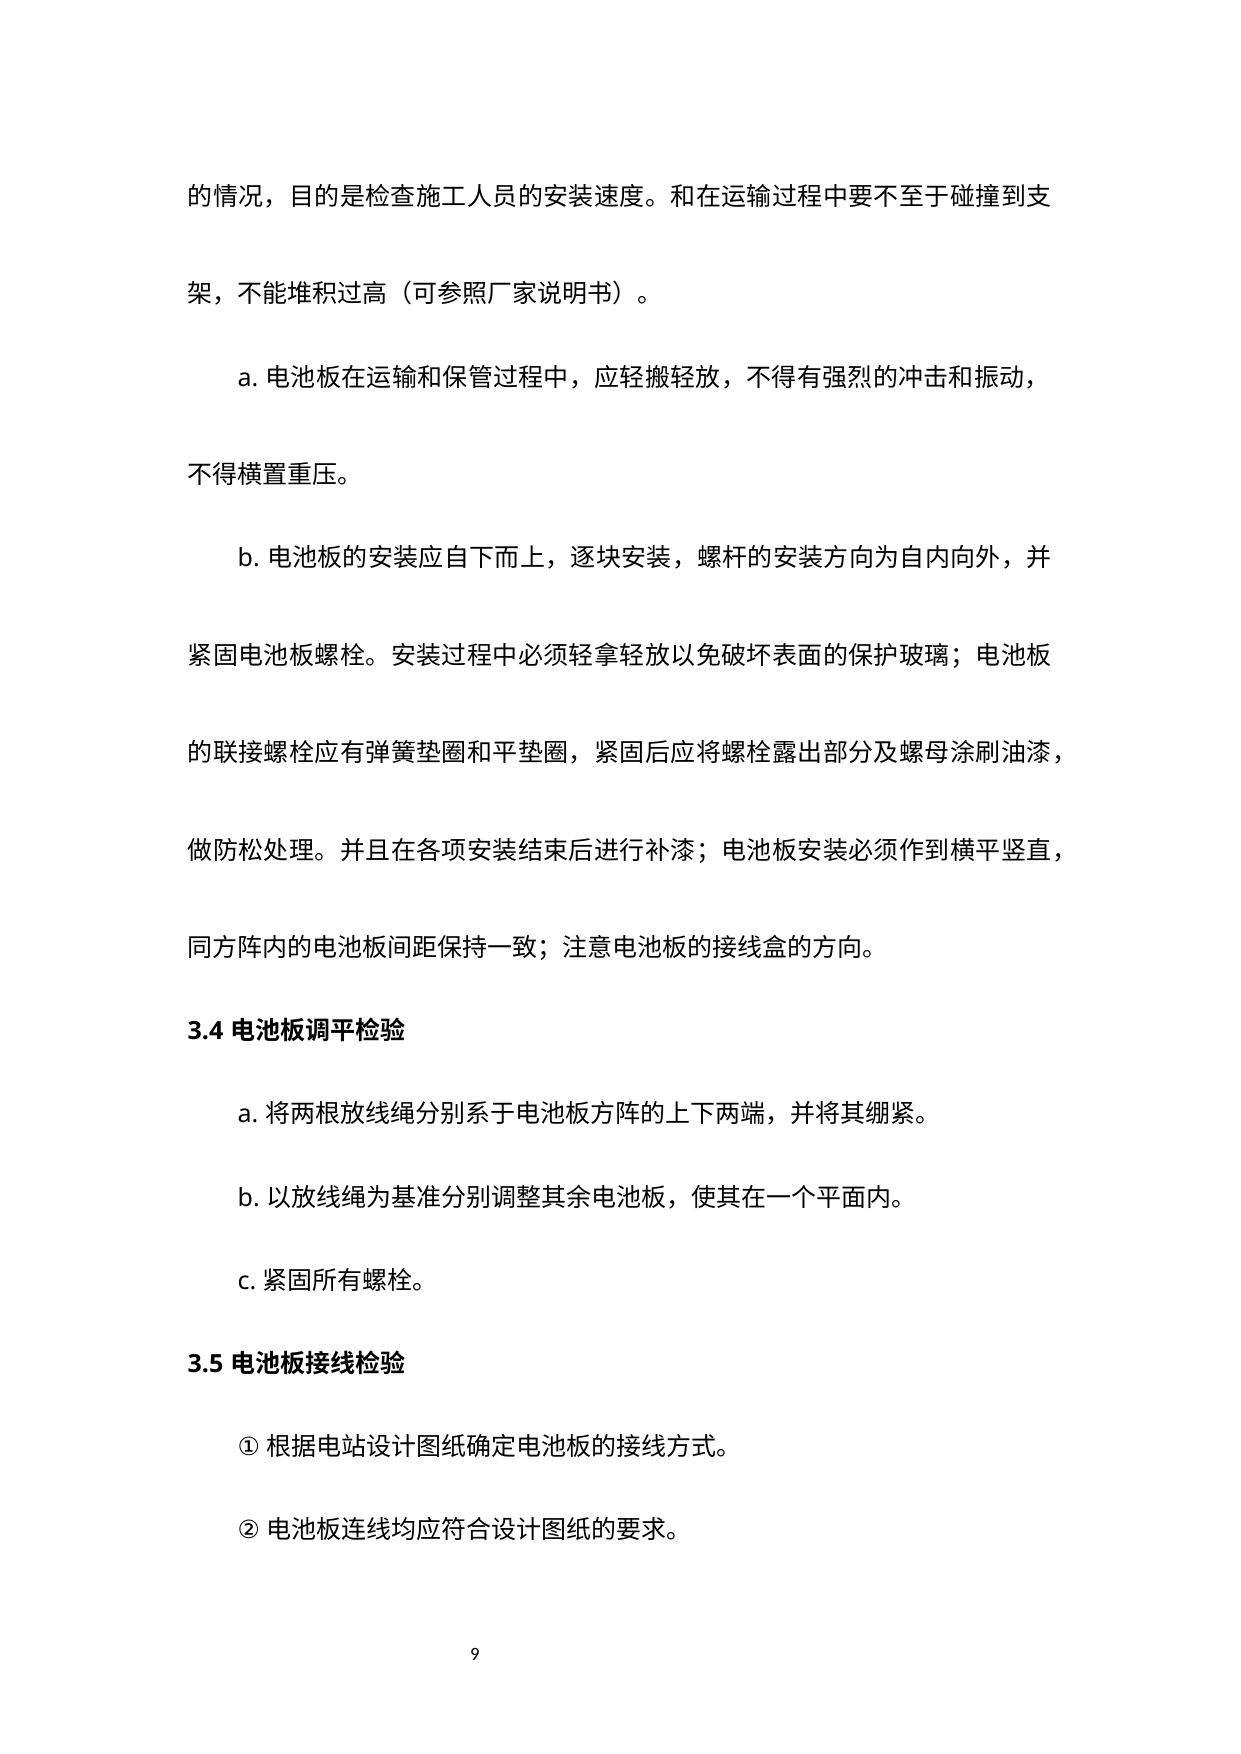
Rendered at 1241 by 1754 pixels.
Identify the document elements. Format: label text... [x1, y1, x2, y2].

text a. 电池板在运输和保管过程中，应轻搬轻放，不得有强烈的冲击和振动，不得横置重压。 [187, 343, 1053, 505]
text b. 电池板的安装应自下而上，逐块安装，螺杆的安装方向为自内向外，并紧固电池板螺栓。安装过程中必须轻拿轻放以免破坏表面的保护玻璃；电池板的联接螺栓应有弹簧垫圈和平垫圈，紧固后应将螺栓露出部分及螺母涂刷油漆，做防松处理。并且在各项安装结束后进行补漆；电池板安装必须作到横平竖直，同方阵内的电池板间距保持一致；注意电池板的接线盒的方向。 [187, 523, 1053, 978]
text ① 根据电站设计图纸确定电池板的接线方式。 [187, 1412, 1053, 1477]
text 3.4 电池板调平检验 [187, 996, 1053, 1061]
text c. 紧固所有螺栓。 [187, 1246, 1053, 1311]
text b. 以放线绳为基准分别调整其余电池板，使其在一个平面内。 [187, 1163, 1053, 1228]
text ② 电池板连线均应符合设计图纸的要求。 [187, 1495, 1053, 1560]
text 3.5 电池板接线检验 [187, 1329, 1053, 1394]
text a. 将两根放线绳分别系于电池板方阵的上下两端，并将其绷紧。 [187, 1079, 1053, 1144]
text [187, 162, 1053, 324]
